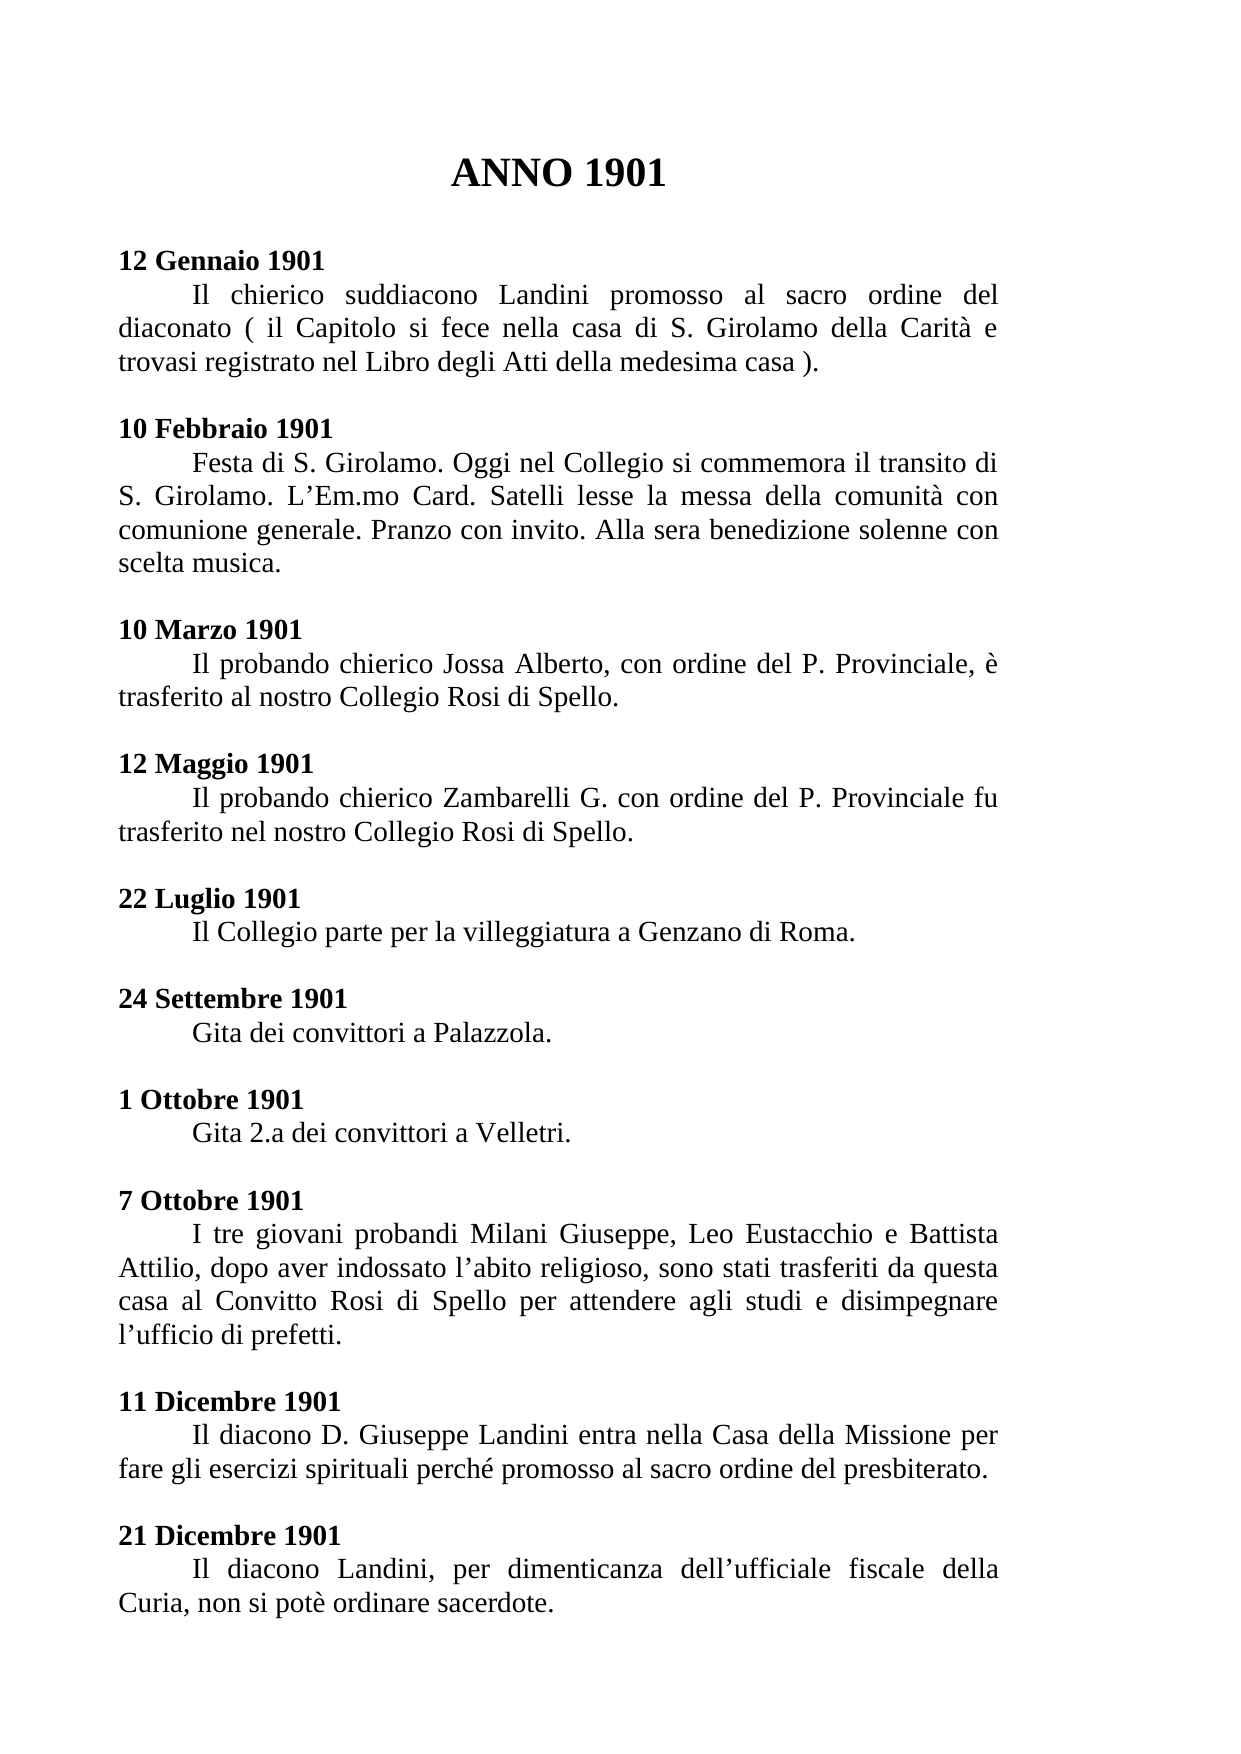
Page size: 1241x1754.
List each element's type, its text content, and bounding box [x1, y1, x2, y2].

text ANNO 1901 [118, 148, 999, 196]
text Gita 2.a dei convittori a Velletri. [118, 1116, 999, 1149]
text 24 Settembre 1901 [118, 981, 999, 1015]
text 12 Maggio 1901 [118, 747, 999, 780]
text 10 Marzo 1901 [118, 612, 999, 646]
text Il probando chierico Zambarelli G. con ordine del P. Provinciale fu trasferito nel nostro Collegio Rosi di Spello. [118, 780, 999, 847]
text Gita dei convittori a Palazzola. [118, 1015, 999, 1048]
text 1 Ottobre 1901 [118, 1082, 999, 1116]
text Il Collegio parte per la villeggiatura a Genzano di Roma. [118, 914, 999, 948]
text 12 Gennaio 1901 [118, 243, 999, 277]
text 21 Dicembre 1901 [118, 1518, 999, 1552]
text Il probando chierico Jossa Alberto, con ordine del P. Provinciale, è trasferito al nostro Collegio Rosi di Spello. [118, 646, 999, 713]
text Festa di S. Girolamo. Oggi nel Collegio si commemora il transito di S. Girolamo. L’Em.mo Card. Satelli lesse la messa della comunità con comunione generale. Pranzo con invito. Alla sera benedizione solenne con scelta musica. [118, 445, 999, 579]
text 7 Ottobre 1901 [118, 1183, 999, 1216]
text Il chierico suddiacono Landini promosso al sacro ordine del diaconato ( il Capitolo si fece nella casa di S. Girolamo della Carità e trovasi registrato nel Libro degli Atti della medesima casa ). [118, 277, 999, 378]
text 22 Luglio 1901 [118, 881, 999, 914]
text Il diacono D. Giuseppe Landini entra nella Casa della Missione per fare gli esercizi spirituali perché promosso al sacro ordine del presbiterato. [118, 1417, 999, 1484]
text 10 Febbraio 1901 [118, 411, 999, 445]
text I tre giovani probandi Milani Giuseppe, Leo Eustacchio e Battista Attilio, dopo aver indossato l’abito religioso, sono stati trasferiti da questa casa al Convitto Rosi di Spello per attendere agli studi e disimpegnare l’ufficio di prefetti. [118, 1216, 999, 1350]
text 11 Dicembre 1901 [118, 1384, 999, 1417]
text Il diacono Landini, per dimenticanza dell’ufficiale fiscale della Curia, non si potè ordinare sacerdote. [118, 1552, 999, 1619]
